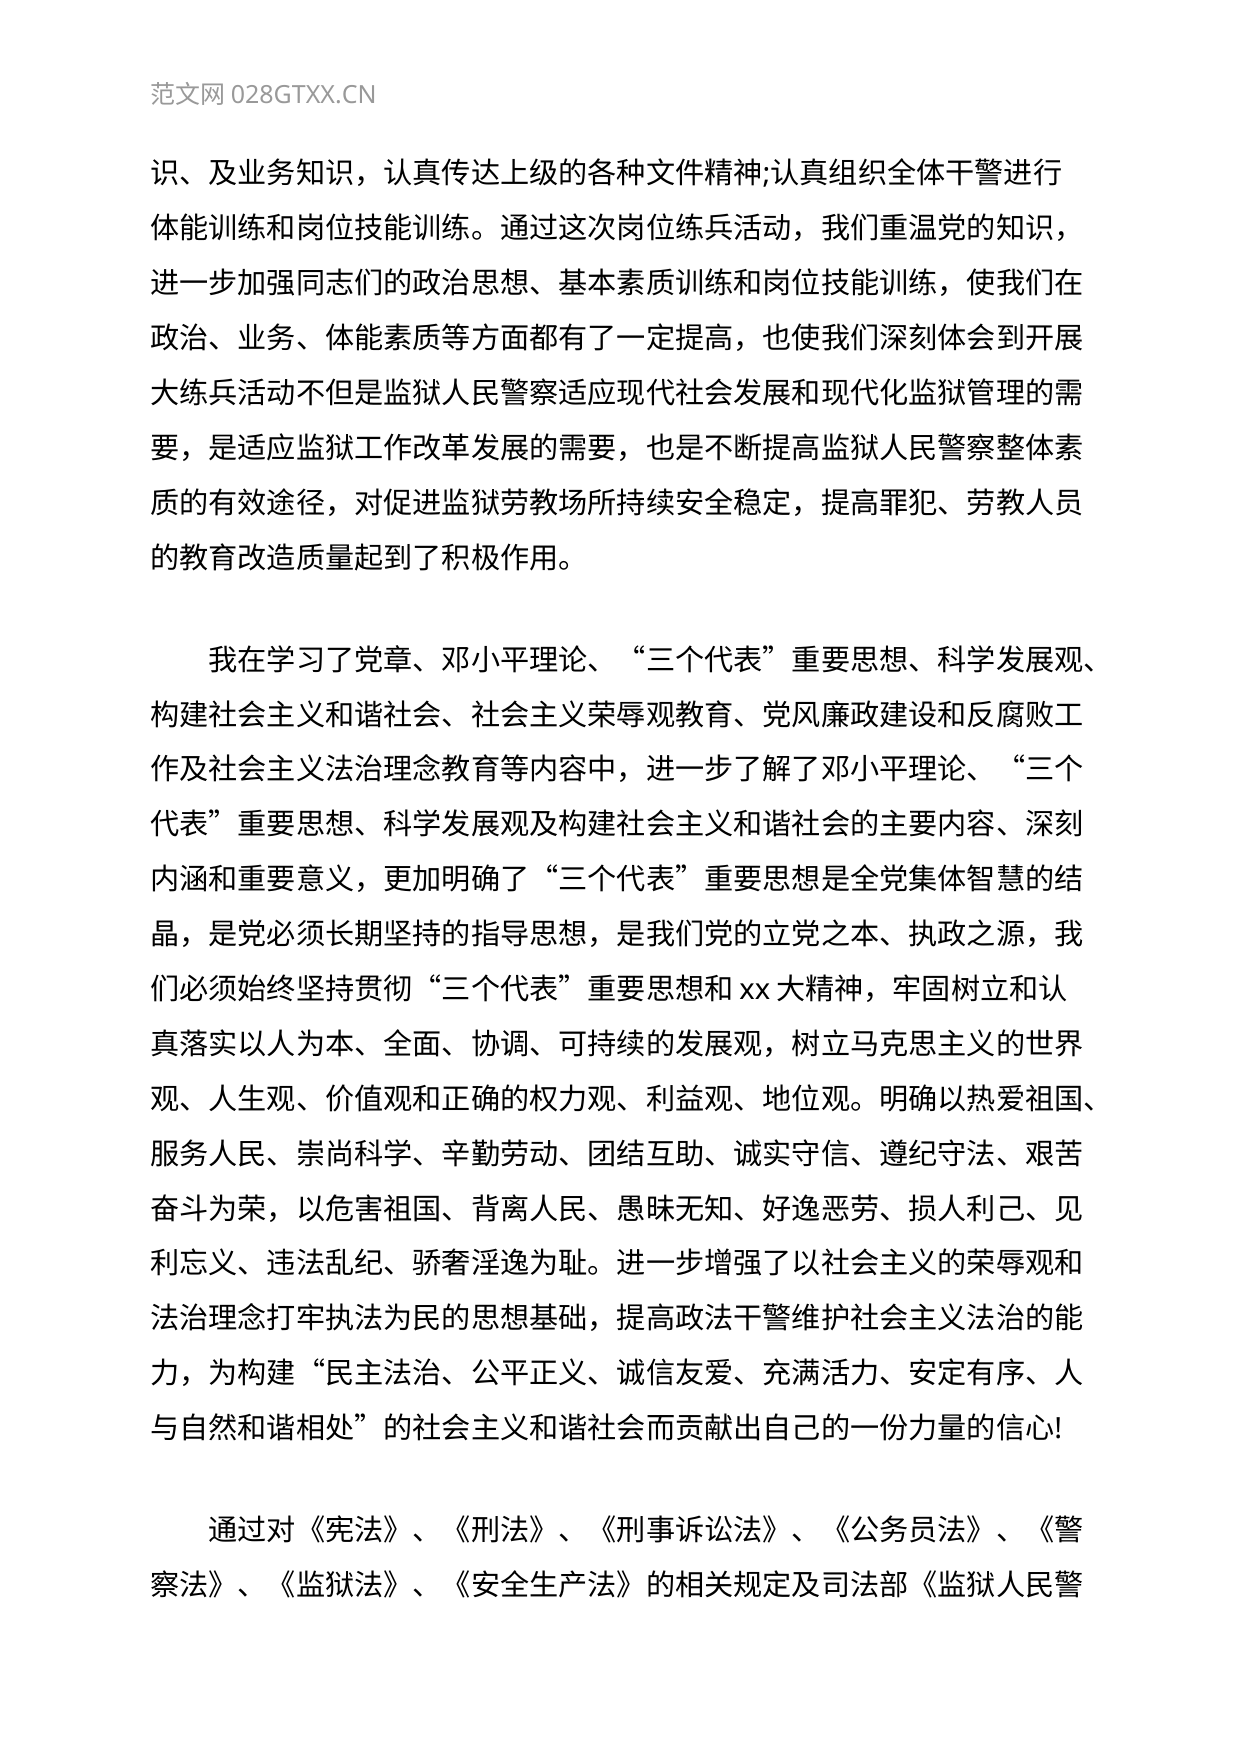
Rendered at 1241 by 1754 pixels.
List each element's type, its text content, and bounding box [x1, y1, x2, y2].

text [150, 1507, 1090, 1604]
text 我在学习了党章、邓小平理论、“三个代表”重要思想、科学发展观、构建社会主义和谐社会、社会主义荣辱观教育、党风廉政建设和反腐败工作及社会主义法治理念教育等内容中，进一步了解了邓小平理论、“三个代表”重要思想、科学发展观及构建社会主义和谐社会的主要内容、深刻内涵和重要意义，更加明确了“三个代表”重要思想是全党集体智慧的结晶，是党必须长期坚持的指导思想，是我们党的立党之本、执政之源，我们必须始终坚持贯彻“三个代表”重要思想和xx大精神，牢固树立和认真落实以人为本、全面、协调、可持续的发展观，树立马克思主义的世界观、人生观、价值观和正确的权力观、利益观、地位观。明确以热爱祖国、服务人民、崇尚科学、辛勤劳动、团结互助、诚实守信、遵纪守法、艰苦奋斗为荣，以危害祖国、背离人民、愚昧无知、好逸恶劳、损人利己、见利忘义、违法乱纪、骄奢淫逸为耻。进一步增强了以社会主义的荣辱观和法治理念打牢执法为民的思想基础，提高政法干警维护社会主义法治的能力，为构建“民主法治、公平正义、诚信友爱、充满活力、安定有序、人与自然和谐相处”的社会主义和谐社会而贡献出自己的一份力量的信心! [150, 636, 1090, 1447]
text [150, 150, 1090, 577]
